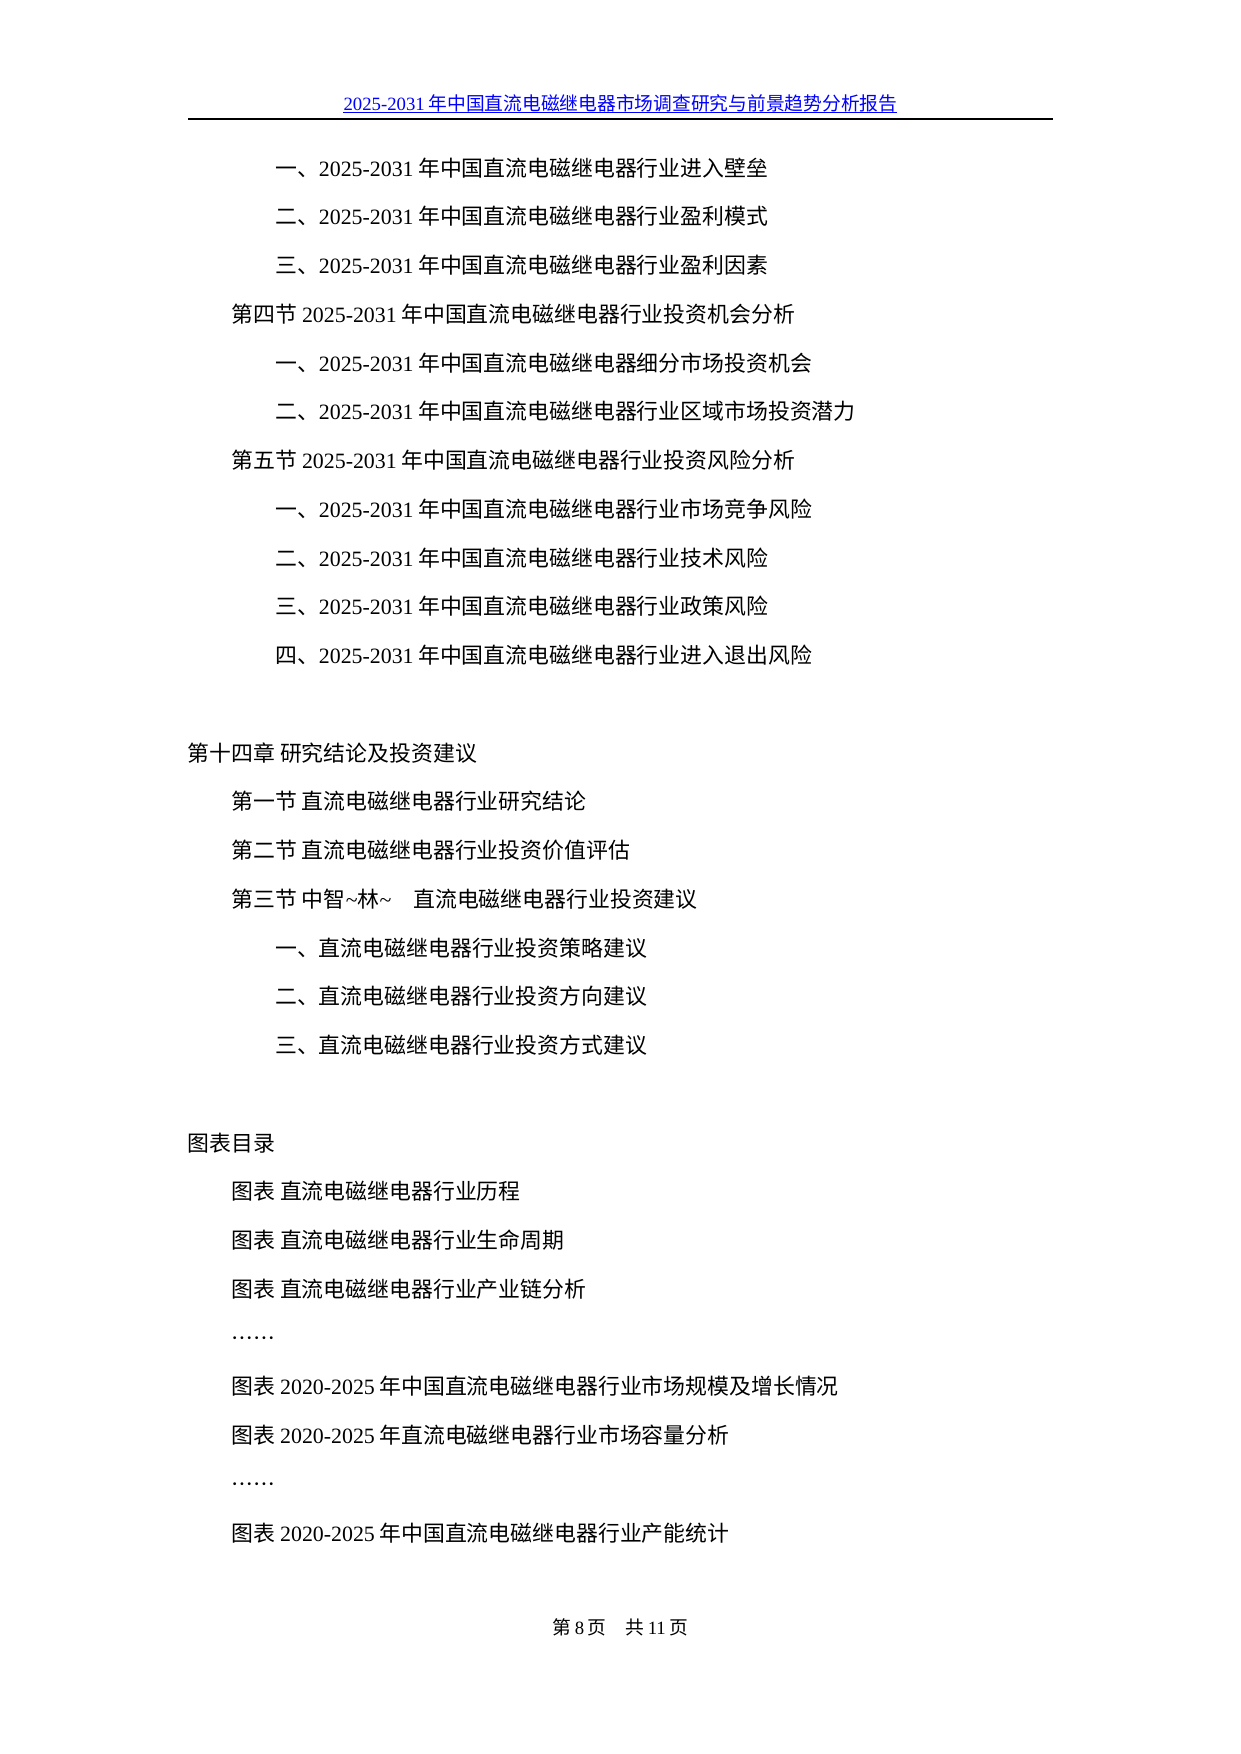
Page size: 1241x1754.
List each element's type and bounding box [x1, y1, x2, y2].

text [187, 150, 1053, 1548]
